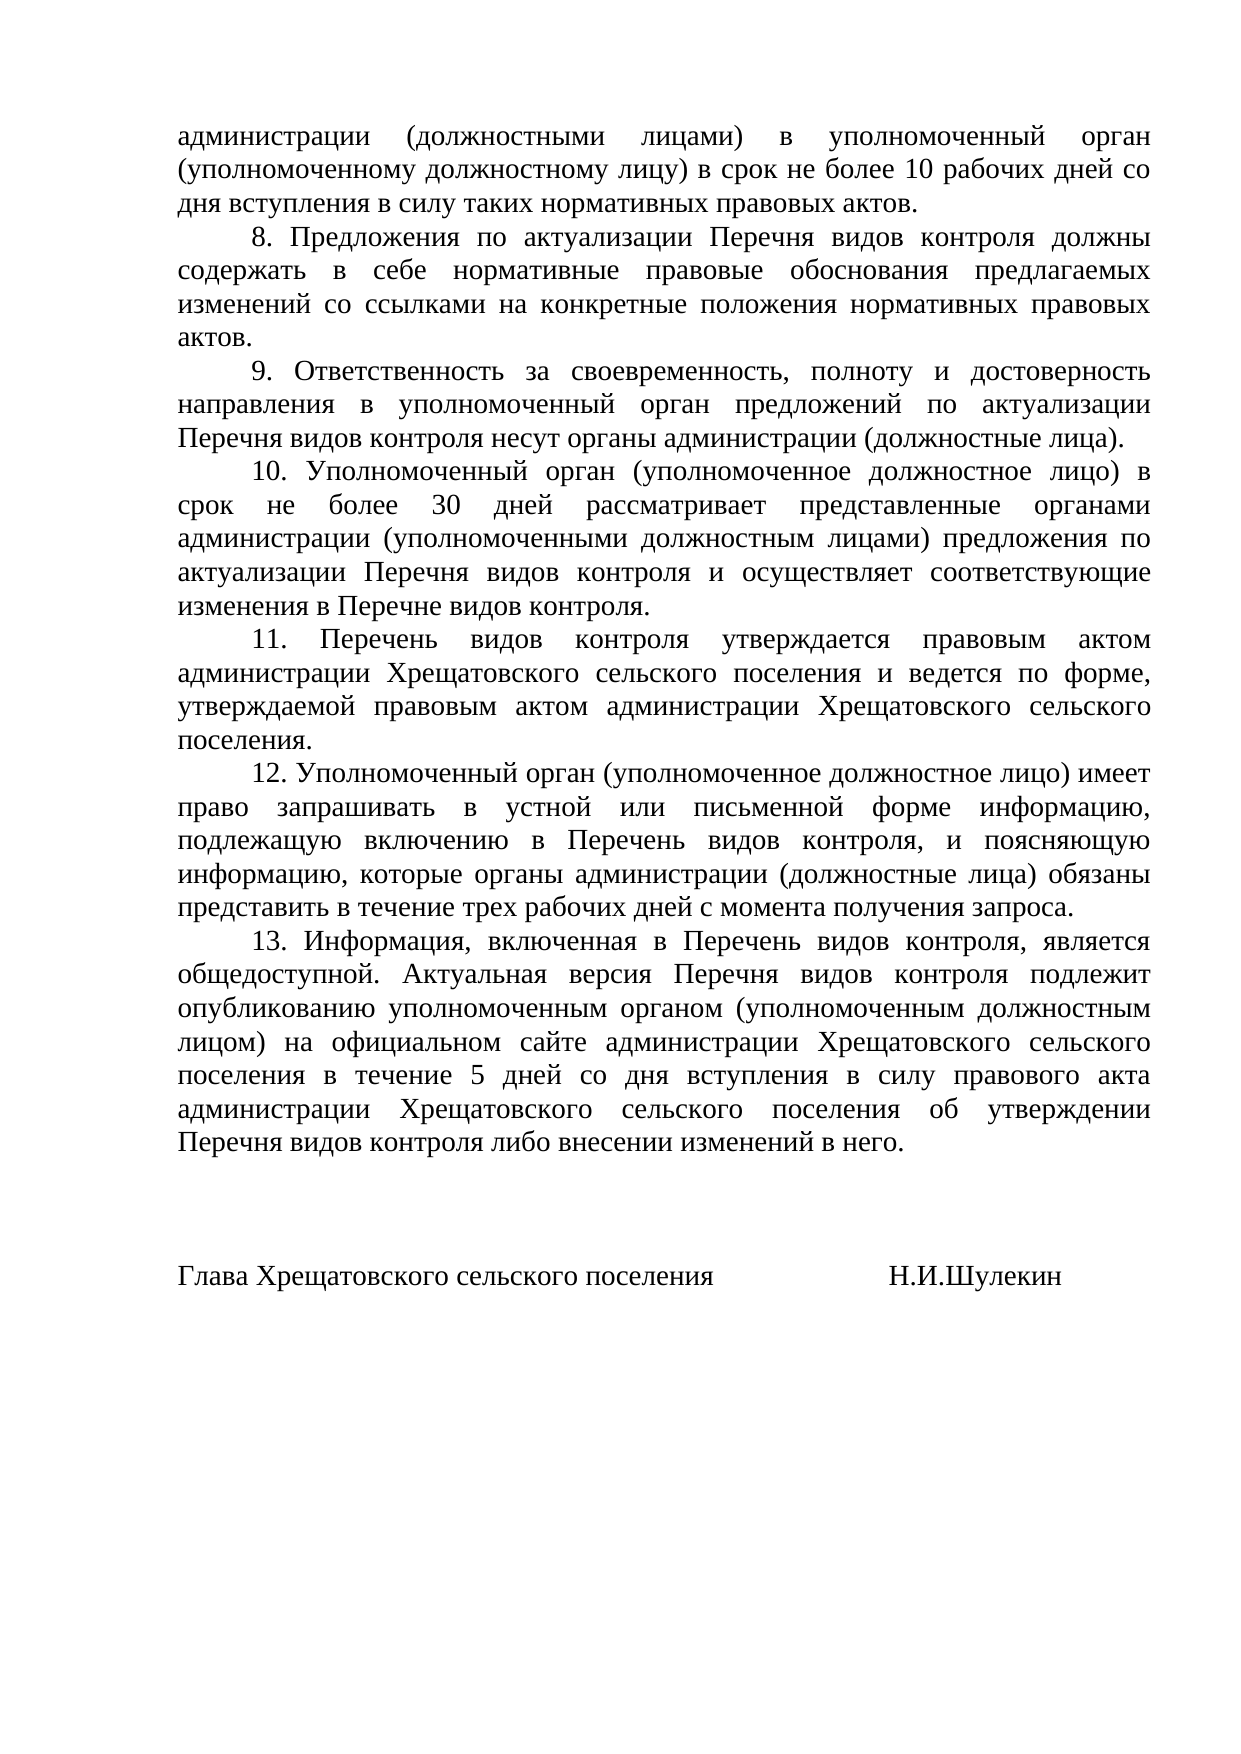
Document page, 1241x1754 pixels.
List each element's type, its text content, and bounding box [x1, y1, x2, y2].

text 13. Информация, включенная в Перечень видов контроля, является общедоступной. Актуальная версия Перечня видов контроля подлежит опубликованию уполномоченным органом (уполномоченным должностным лицом) на официальном сайте администрации Хрещатовского сельского поселения в течение 5 дней со дня вступления в силу правового акта администрации Хрещатовского сельского поселения об утверждении Перечня видов контроля либо внесении изменений в него. [177, 923, 1152, 1158]
text 10. Уполномоченный орган (уполномоченное должностное лицо) в срок не более 30 дней рассматривает представленные органами администрации (уполномоченными должностным лицами) предложения по актуализации Перечня видов контроля и осуществляет соответствующие изменения в Перечне видов контроля. [177, 453, 1152, 621]
text 12. Уполномоченный орган (уполномоченное должностное лицо) имеет право запрашивать в устной или письменной форме информацию, подлежащую включению в Перечень видов контроля, и поясняющую информацию, которые органы администрации (должностные лица) обязаны представить в течение трех рабочих дней с момента получения запроса. [177, 755, 1152, 923]
text Глава Хрещатовского сельского поселения Н.И.Шулекин [177, 1258, 1152, 1292]
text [177, 118, 1152, 219]
text 8. Предложения по актуализации Перечня видов контроля должны содержать в себе нормативные правовые обоснования предлагаемых изменений со ссылками на конкретные положения нормативных правовых актов. [177, 219, 1152, 353]
text 9. Ответственность за своевременность, полноту и достоверность направления в уполномоченный орган предложений по актуализации Перечня видов контроля несут органы администрации (должностные лица). [177, 353, 1152, 453]
text 11. Перечень видов контроля утверждается правовым актом администрации Хрещатовского сельского поселения и ведется по форме, утверждаемой правовым актом администрации Хрещатовского сельского поселения. [177, 621, 1152, 755]
